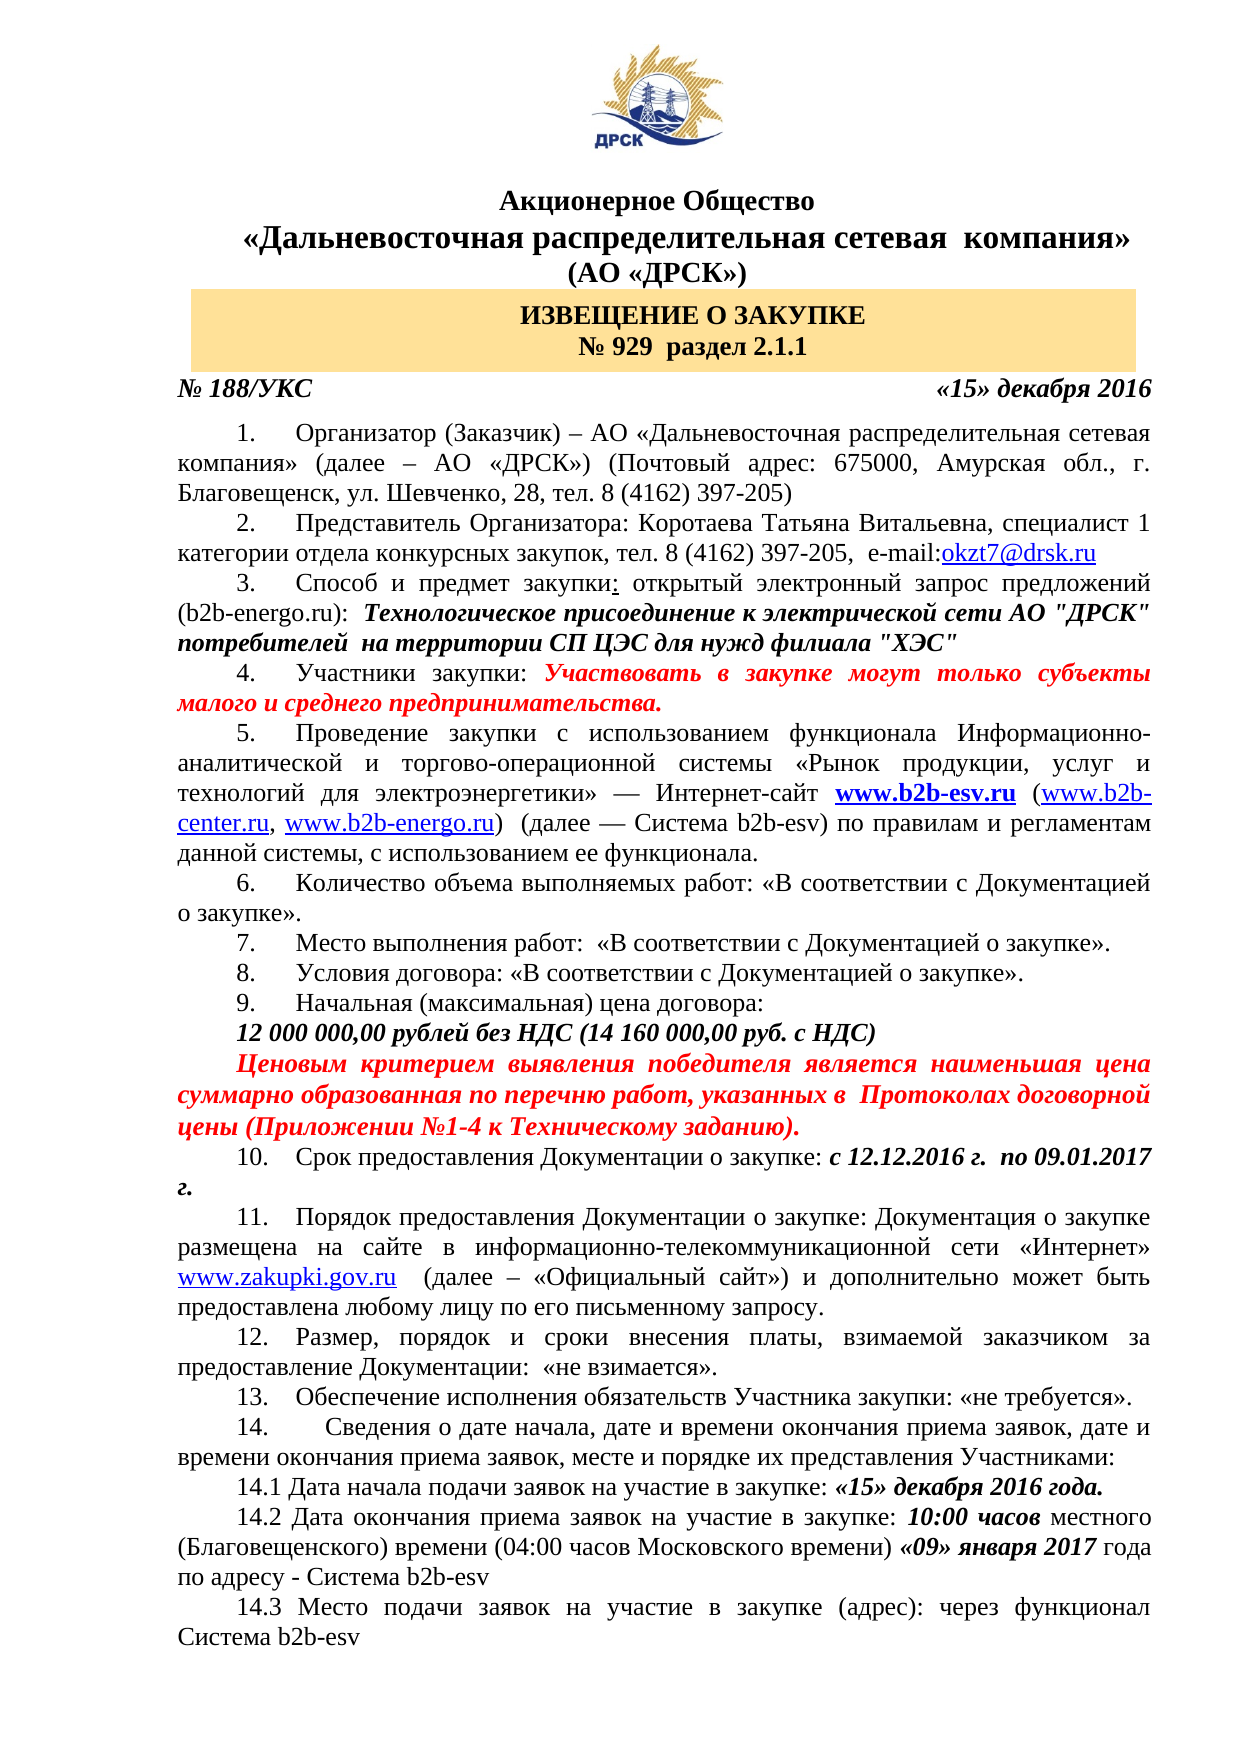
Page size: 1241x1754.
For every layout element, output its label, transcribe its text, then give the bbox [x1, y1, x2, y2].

list Ценовым критерием выявления победителя является наименьшая цена суммарно образованная по перечню работ, указанных в Протоколах договорной цены (Приложении №1-4 к Техническому заданию). [177, 1047, 1152, 1141]
list 12 000 000,00 рублей без НДС (14 160 000,00 руб. с НДС) [177, 1017, 1152, 1047]
list Сведения о дате начала, дате и времени окончания приема заявок, дате и времени окончания приема заявок, месте и порядке их представления Участниками: [177, 1411, 1152, 1471]
list Условия договора: «В соответствии с Документацией о закупке». [177, 957, 1152, 987]
list Представитель Организатора: Коротаева Татьяна Витальевна, специалист 1 категории отдела конкурсных закупок, тел. 8 (4162) 397-205, e-mail:okzt7@drsk.ru [177, 507, 1152, 567]
list 14.3 Место подачи заявок на участие в закупке (адрес): через функционал Система b2b-esv [177, 1591, 1152, 1651]
list Срок предоставления Документации о закупке: с 12.12.2016 г. по 09.01.2017 г. [177, 1141, 1152, 1201]
list 14.2 Дата окончания приема заявок на участие в закупке: 10:00 часов местного (Благовещенского) времени (04:00 часов Московского времени) «09» января 2017 года по адресу - Система b2b-esv [177, 1501, 1152, 1591]
list 14.1 Дата начала подачи заявок на участие в закупке: «15» декабря 2016 года. [177, 1471, 1152, 1501]
table_header № 188/УКС [166, 372, 664, 403]
text «Дальневосточная распределительная сетевая компания» [177, 217, 1137, 255]
text Акционерное Общество [177, 183, 1137, 217]
table_header ИЗВЕЩЕНИЕ О ЗАКУПКЕ № 929 раздел 2.1.1 [191, 289, 1136, 372]
list Участники закупки: Участвовать в закупке могут только субъекты малого и среднего предпринимательства. [177, 657, 1152, 717]
list Количество объема выполняемых работ: «В соответствии с Документацией о закупке». [177, 867, 1152, 927]
table_header «15» декабря 2016 [664, 372, 1163, 403]
list Обеспечение исполнения обязательств Участника закупки: «не требуется». [177, 1381, 1152, 1411]
list Организатор (Заказчик) – АО «Дальневосточная распределительная сетевая компания» (далее – АО «ДРСК») (Почтовый адрес: 675000, Амурская обл., г. Благовещенск, ул. Шевченко, 28, тел. 8 (4162) 397-205) [177, 417, 1152, 507]
list Проведение закупки с использованием функционала Информационно-аналитической и торгово-операционной системы «Рынок продукции, услуг и технологий для электроэнергетики» — Интернет-сайт www.b2b-esv.ru (www.b2b-center.ru, www.b2b-energo.ru) (далее — Система b2b-esv) по правилам и регламентам данной системы, с использованием ее функционала. [177, 717, 1152, 867]
list Способ и предмет закупки: открытый электронный запрос предложений (b2b-energo.ru): Технологическое присоединение к электрической сети АО "ДРСК" потребителей на территории СП ЦЭС для нужд филиала "ХЭС" [177, 567, 1152, 657]
picture [590, 44, 724, 153]
list Место выполнения работ: «В соответствии с Документацией о закупке». [177, 927, 1152, 957]
list Размер, порядок и сроки внесения платы, взимаемой заказчиком за предоставление Документации: «не взимается». [177, 1321, 1152, 1381]
list Порядок предоставления Документации о закупке: Документация о закупке размещена на сайте в информационно-телекоммуникационной сети «Интернет» www.zakupki.gov.ru (далее – «Официальный сайт») и дополнительно может быть предоставлена любому лицу по его письменному запросу. [177, 1201, 1152, 1321]
list Начальная (максимальная) цена договора: [177, 987, 1152, 1017]
text (АО «ДРСК») [177, 255, 1137, 289]
